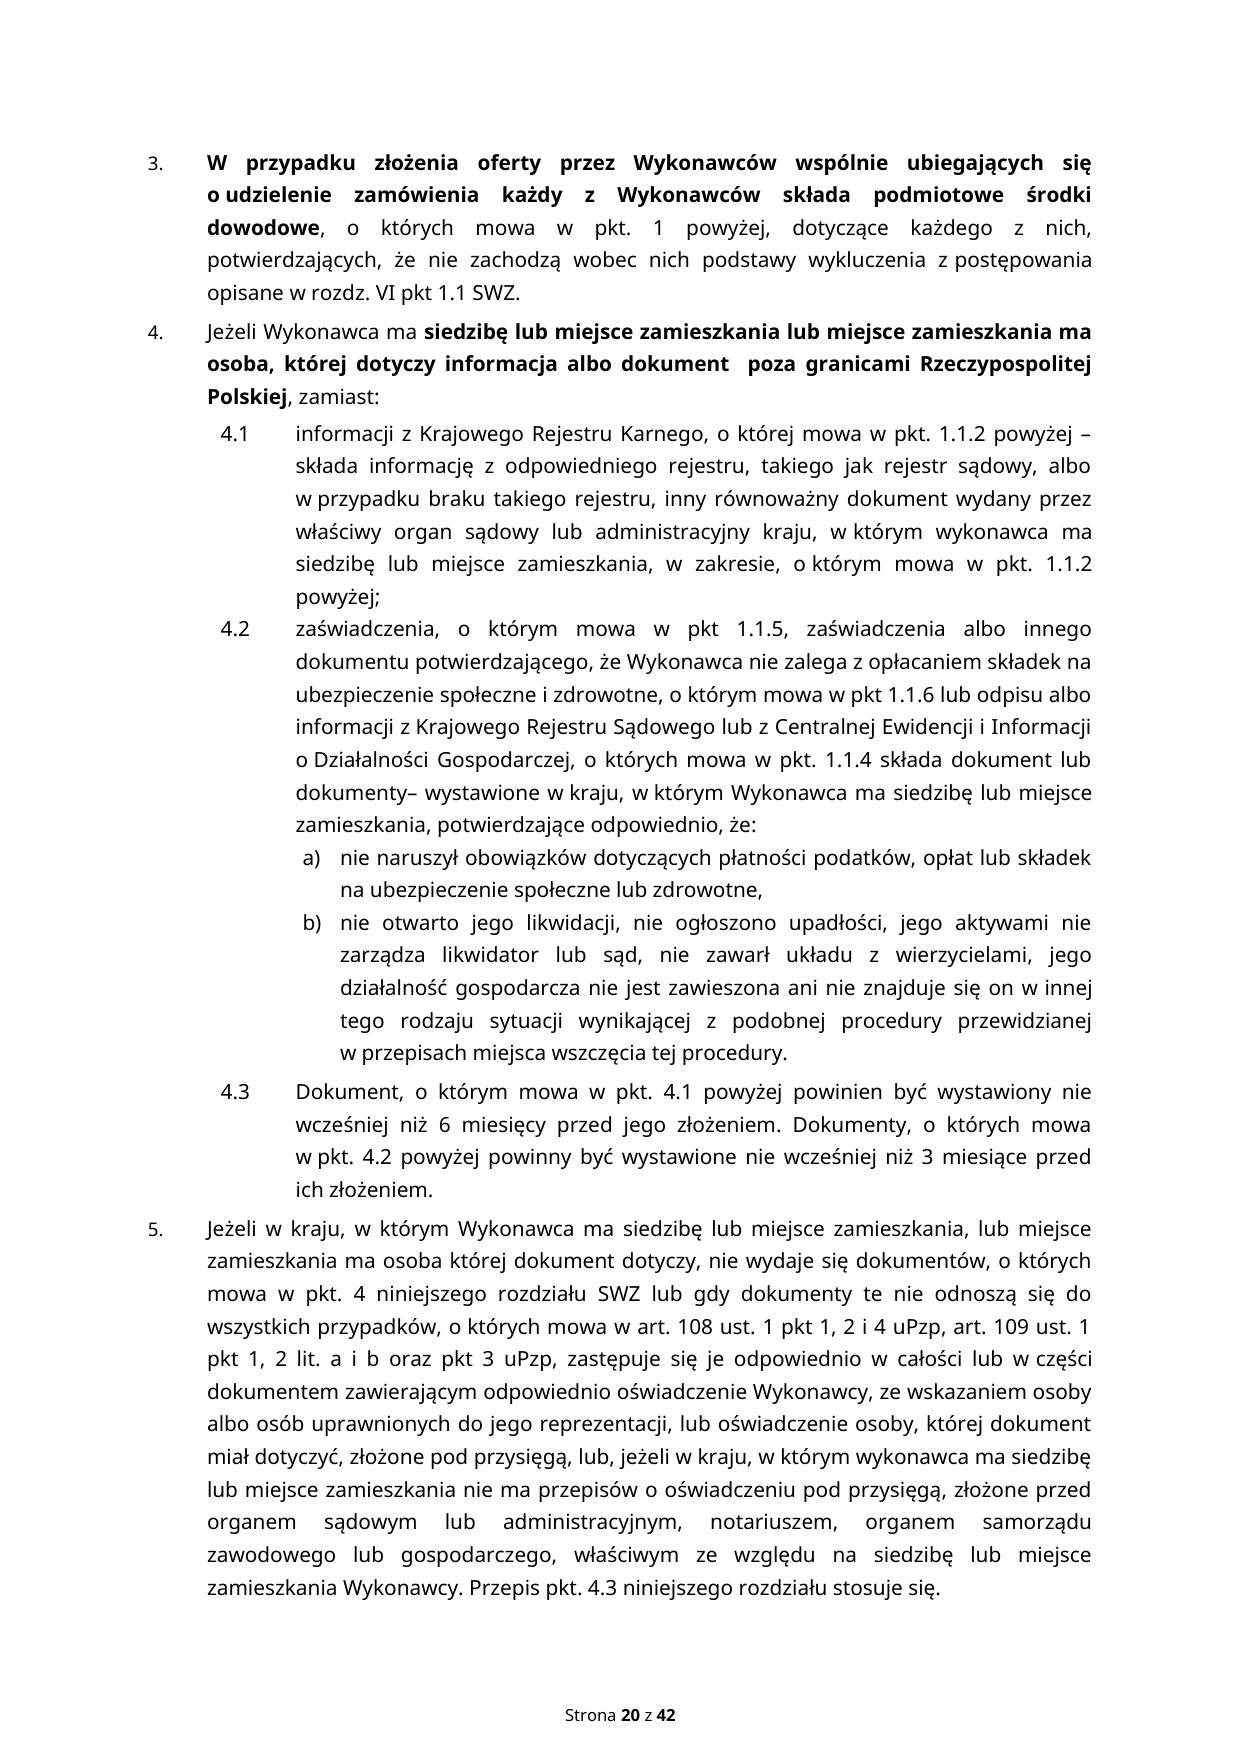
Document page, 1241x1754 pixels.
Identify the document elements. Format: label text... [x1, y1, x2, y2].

list nie otwarto jego likwidacji, nie ogłoszono upadłości, jego aktywami nie zarządza likwidator lub sąd, nie zawarł układu z wierzycielami, jego działalność gospodarcza nie jest zawieszona ani nie znajduje się on w innej tego rodzaju sytuacji wynikającej z podobnej procedury przewidzianej w przepisach miejsca wszczęcia tej procedury. [302, 908, 1092, 1067]
list nie naruszył obowiązków dotyczących płatności podatków, opłat lub składek na ubezpieczenie społeczne lub zdrowotne, [302, 843, 1092, 904]
list zaświadczenia, o którym mowa w pkt 1.1.5, zaświadczenia albo innego dokumentu potwierdzającego, że Wykonawca nie zalega z opłacaniem składek na ubezpieczenie społeczne i zdrowotne, o którym mowa w pkt 1.1.6 lub odpisu albo informacji z Krajowego Rejestru Sądowego lub z Centralnej Ewidencji i Informacji o Działalności Gospodarczej, o których mowa w pkt. 1.1.4 składa dokument lub dokumenty– wystawione w kraju, w którym Wykonawca ma siedzibę lub miejsce zamieszkania, potwierdzające odpowiednio, że: [220, 614, 1092, 839]
list Jeżeli Wykonawca ma siedzibę lub miejsce zamieszkania lub miejsce zamieszkania ma osoba, której dotyczy informacja albo dokument poza granicami Rzeczypospolitej Polskiej, zamiast: [148, 317, 1092, 411]
list Dokument, o którym mowa w pkt. 4.1 powyżej powinien być wystawiony nie wcześniej niż 6 miesięcy przed jego złożeniem. Dokumenty, o których mowa w pkt. 4.2 powyżej powinny być wystawione nie wcześniej niż 3 miesiące przed ich złożeniem. [220, 1077, 1092, 1203]
list Jeżeli w kraju, w którym Wykonawca ma siedzibę lub miejsce zamieszkania, lub miejsce zamieszkania ma osoba której dokument dotyczy, nie wydaje się dokumentów, o których mowa w pkt. 4 niniejszego rozdziału SWZ lub gdy dokumenty te nie odnoszą się do wszystkich przypadków, o których mowa w art. 108 ust. 1 pkt 1, 2 i 4 uPzp, art. 109 ust. 1 pkt 1, 2 lit. a i b oraz pkt 3 uPzp, zastępuje się je odpowiednio w całości lub w części dokumentem zawierającym odpowiednio oświadczenie Wykonawcy, ze wskazaniem osoby albo osób uprawnionych do jego reprezentacji, lub oświadczenie osoby, której dokument miał dotyczyć, złożone pod przysięgą, lub, jeżeli w kraju, w którym wykonawca ma siedzibę lub miejsce zamieszkania nie ma przepisów o oświadczeniu pod przysięgą, złożone przed organem sądowym lub administracyjnym, notariuszem, organem samorządu zawodowego lub gospodarczego, właściwym ze względu na siedzibę lub miejsce zamieszkania Wykonawcy. Przepis pkt. 4.3 niniejszego rozdziału stosuje się. [148, 1214, 1092, 1601]
list W przypadku złożenia oferty przez Wykonawców wspólnie ubiegających się o udzielenie zamówienia każdy z Wykonawców składa podmiotowe środki dowodowe, o których mowa w pkt. 1 powyżej, dotyczące każdego z nich, potwierdzających, że nie zachodzą wobec nich podstawy wykluczenia z postępowania opisane w rozdz. VI pkt 1.1 SWZ. [148, 148, 1092, 307]
list informacji z Krajowego Rejestru Karnego, o której mowa w pkt. 1.1.2 powyżej – składa informację z odpowiedniego rejestru, takiego jak rejestr sądowy, albo w przypadku braku takiego rejestru, inny równoważny dokument wydany przez właściwy organ sądowy lub administracyjny kraju, w którym wykonawca ma siedzibę lub miejsce zamieszkania, w zakresie, o którym mowa w pkt. 1.1.2 powyżej; [220, 419, 1092, 610]
